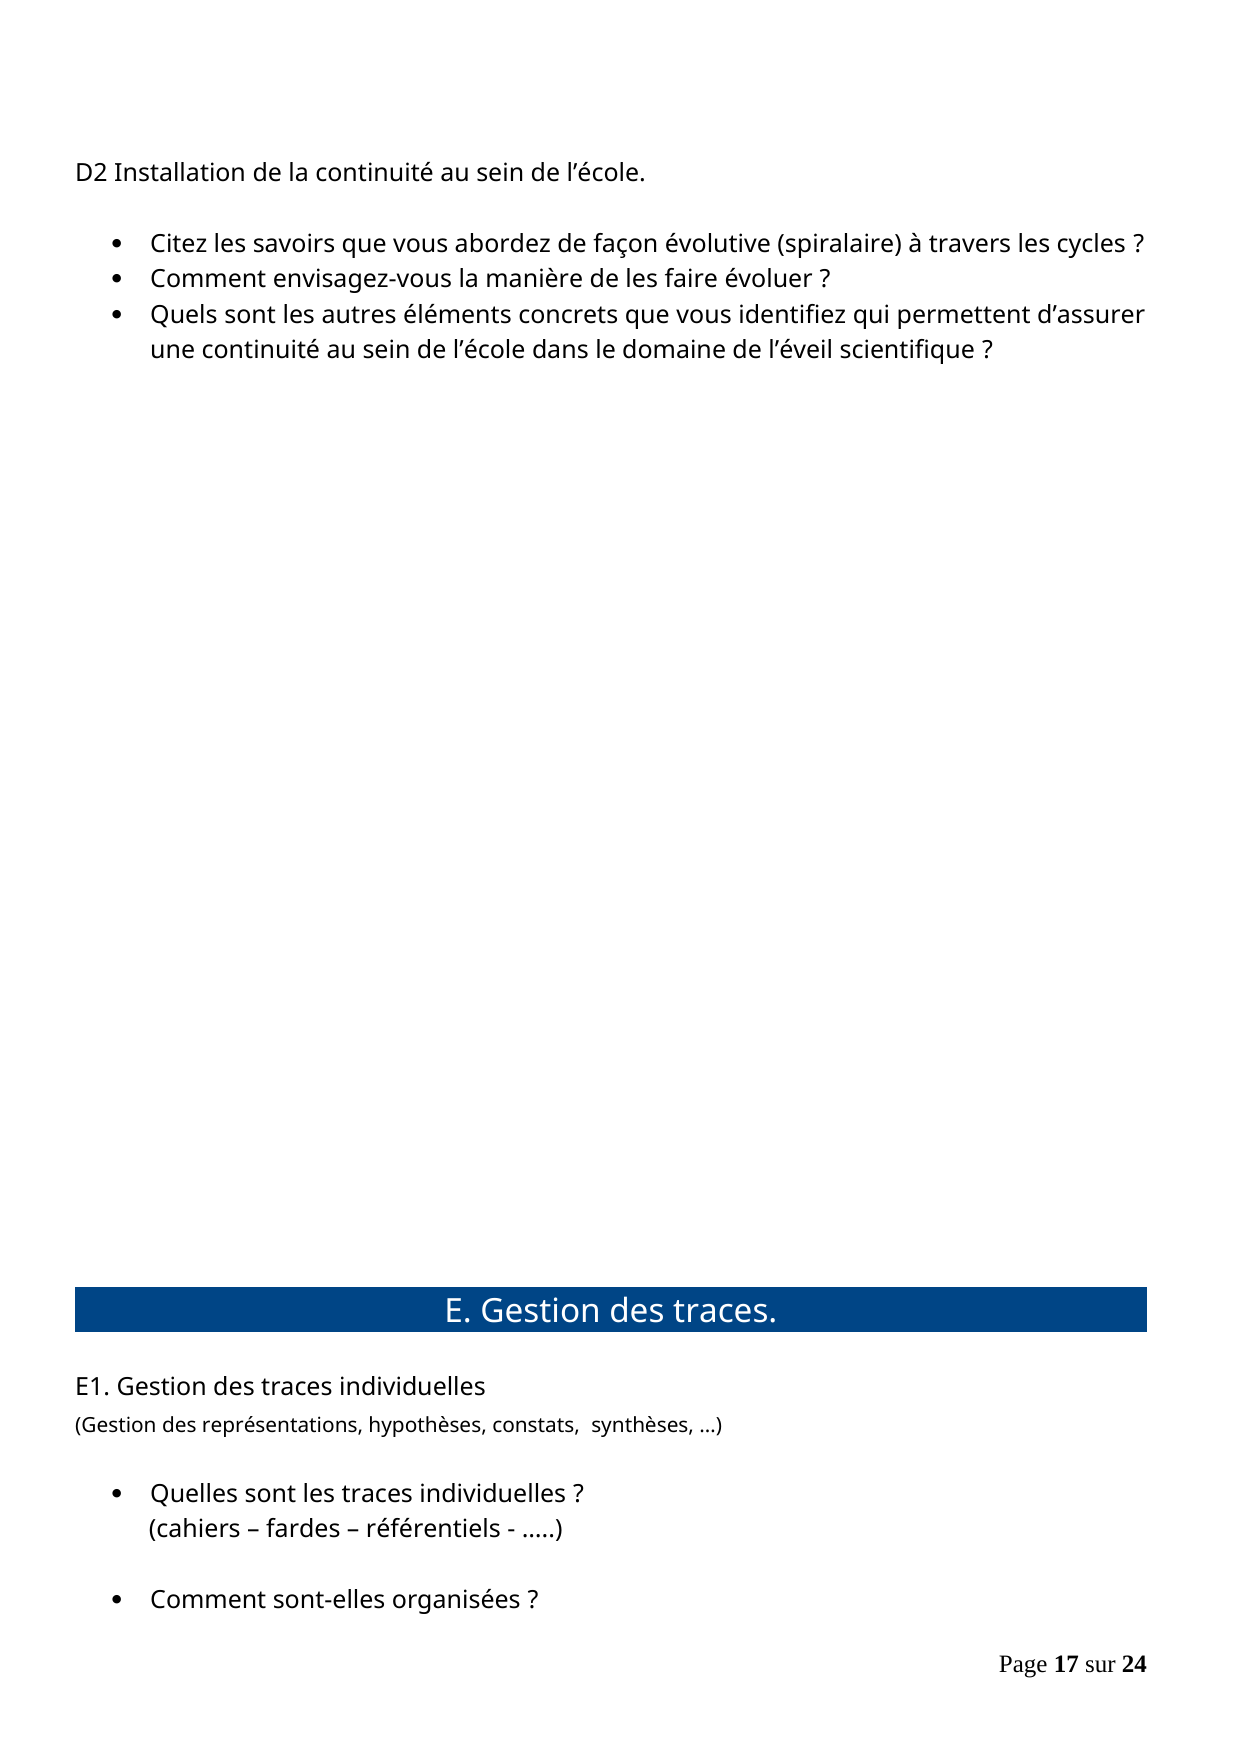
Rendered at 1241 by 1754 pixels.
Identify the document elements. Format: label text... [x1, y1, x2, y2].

list Comment sont-elles organisées ? [112, 1580, 1147, 1616]
text D2 Installation de la continuité au sein de l’école. [75, 153, 1147, 189]
text (Gestion des représentations, hypothèses, constats, synthèses, …) [75, 1403, 1147, 1438]
list Quelles sont les traces individuelles ? [112, 1474, 1147, 1509]
list Comment envisagez-vous la manière de les faire évoluer ? [112, 260, 1147, 295]
text (cahiers – fardes – référentiels - …..) [75, 1509, 1147, 1545]
list Citez les savoirs que vous abordez de façon évolutive (spiralaire) à travers les cycles ? [112, 224, 1147, 260]
text E. Gestion des traces. [75, 1287, 1147, 1332]
list Quels sont les autres éléments concrets que vous identifiez qui permettent d’assurer une continuité au sein de l’école dans le domaine de l’éveil scientifique ? [112, 295, 1147, 366]
text E1. Gestion des traces individuelles [75, 1368, 1147, 1403]
